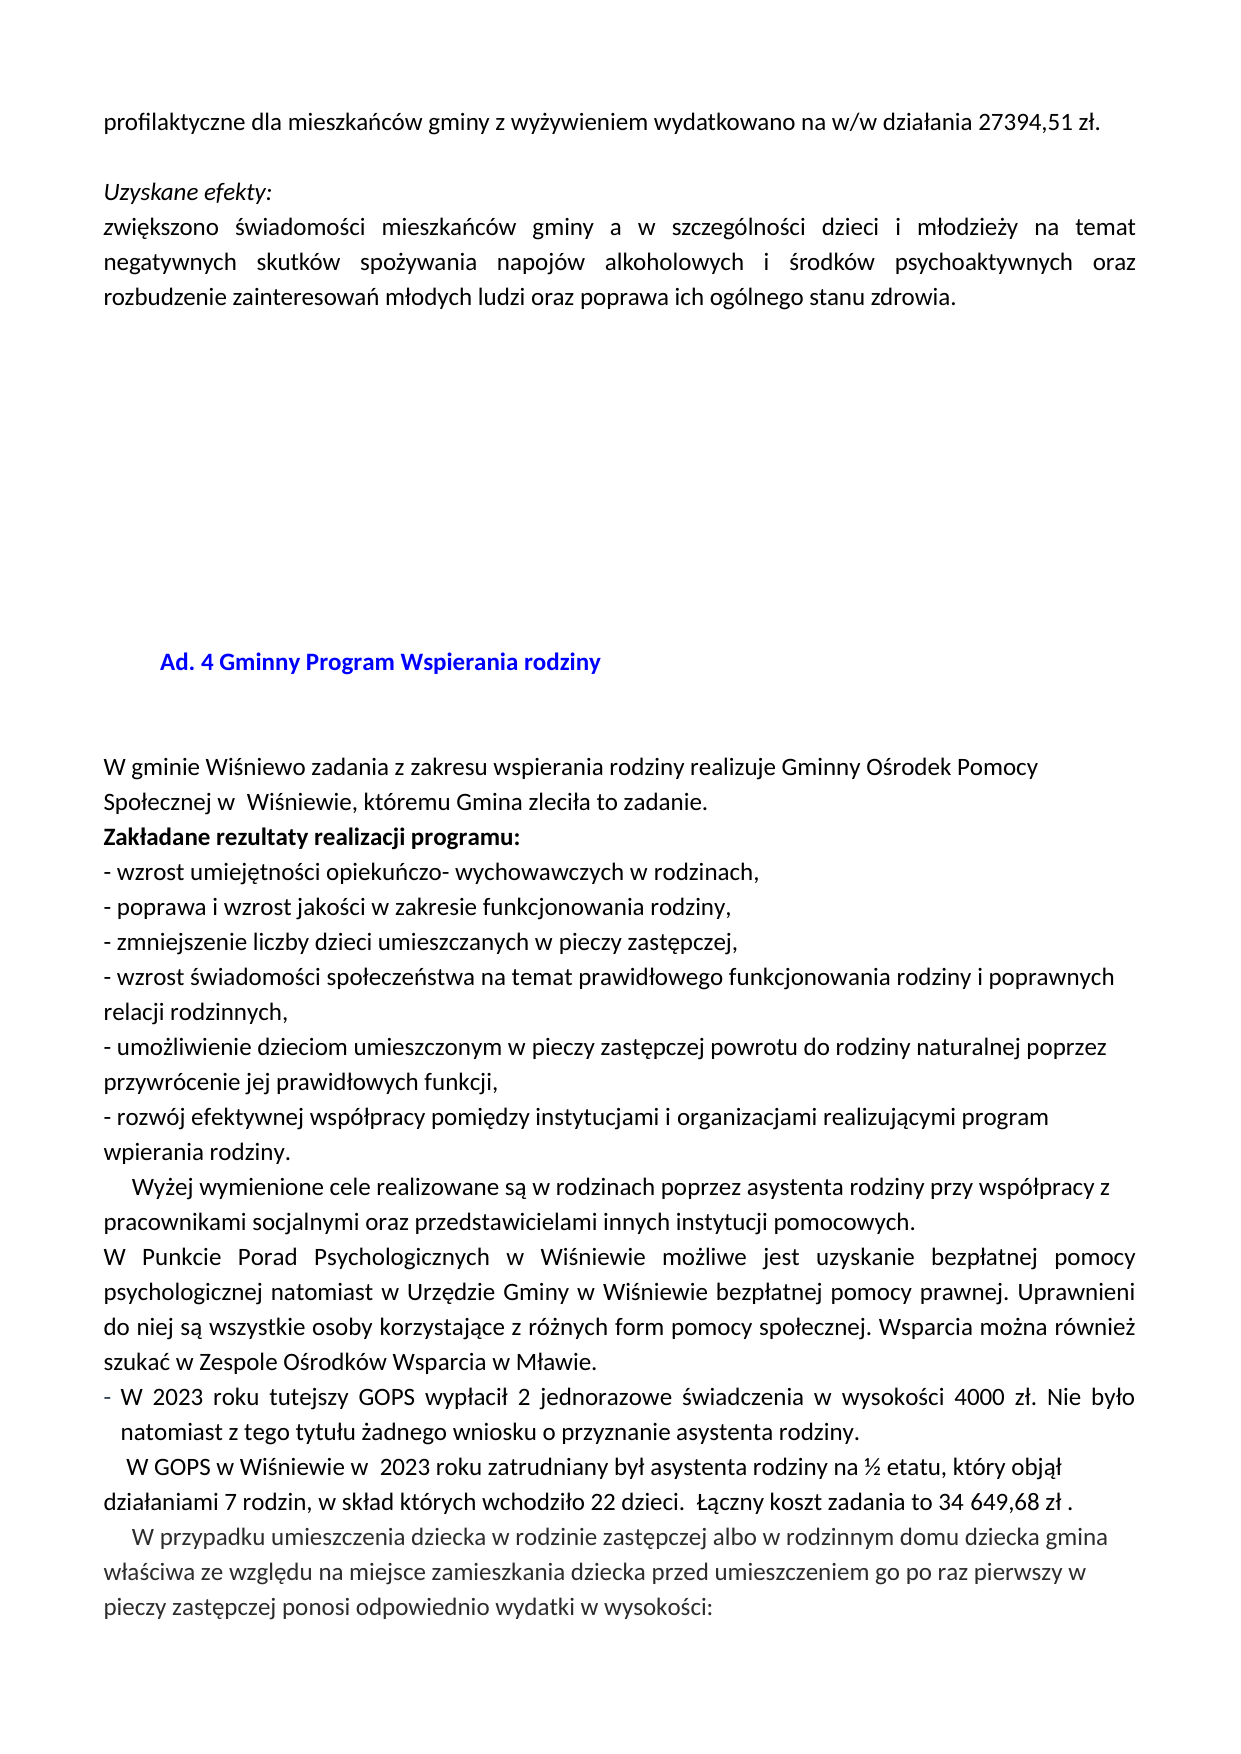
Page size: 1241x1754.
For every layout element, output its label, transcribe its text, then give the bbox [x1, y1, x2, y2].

text W przypadku umieszczenia dziecka w rodzinie zastępczej albo w rodzinnym domu dziecka gmina właściwa ze względu na miejsce zamieszkania dziecka przed umieszczeniem go po raz pierwszy w pieczy zastępczej ponosi odpowiednio wydatki w wysokości: [103, 1521, 1137, 1622]
text Uzyskane efekty: [103, 176, 1137, 207]
list W 2023 roku tutejszy GOPS wypłacił 2 jednorazowe świadczenia w wysokości 4000 zł. Nie było natomiast z tego tytułu żadnego wniosku o przyznanie asystenta rodziny. [103, 1381, 1137, 1447]
text Zakładane rezultaty realizacji programu: [103, 821, 1137, 852]
text zwiększono świadomości mieszkańców gminy a w szczególności dzieci i młodzieży na temat negatywnych skutków spożywania napojów alkoholowych i środków psychoaktywnych oraz rozbudzenie zainteresowań młodych ludzi oraz poprawa ich ogólnego stanu zdrowia. [103, 211, 1137, 312]
text W gminie Wiśniewo zadania z zakresu wspierania rodziny realizuje Gminny Ośrodek Pomocy Społecznej w Wiśniewie, któremu Gmina zleciła to zadanie. [103, 751, 1137, 817]
text - umożliwienie dzieciom umieszczonym w pieczy zastępczej powrotu do rodziny naturalnej poprzez przywrócenie jej prawidłowych funkcji, [103, 1031, 1137, 1097]
text W GOPS w Wiśniewie w 2023 roku zatrudniany był asystenta rodziny na ½ etatu, który objął działaniami 7 rodzin, w skład których wchodziło 22 dzieci. Łączny koszt zadania to 34 649,68 zł . [103, 1451, 1137, 1517]
text - poprawa i wzrost jakości w zakresie funkcjonowania rodziny, [103, 891, 1137, 922]
text - wzrost świadomości społeczeństwa na temat prawidłowego funkcjonowania rodziny i poprawnych relacji rodzinnych, [103, 961, 1137, 1027]
text W Punkcie Porad Psychologicznych w Wiśniewie możliwe jest uzyskanie bezpłatnej pomocy psychologicznej natomiast w Urzędzie Gminy w Wiśniewie bezpłatnej pomocy prawnej. Uprawnieni do niej są wszystkie osoby korzystające z różnych form pomocy społecznej. Wsparcia można również szukać w Zespole Ośrodków Wsparcia w Mławie. [103, 1241, 1137, 1377]
text - rozwój efektywnej współpracy pomiędzy instytucjami i organizacjami realizującymi program wpierania rodziny. [103, 1101, 1137, 1167]
text - wzrost umiejętności opiekuńczo- wychowawczych w rodzinach, [103, 856, 1137, 887]
text Ad. 4 Gminny Program Wspierania rodziny [103, 646, 1129, 677]
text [103, 106, 1137, 137]
text Wyżej wymienione cele realizowane są w rodzinach poprzez asystenta rodziny przy współpracy z pracownikami socjalnymi oraz przedstawicielami innych instytucji pomocowych. [103, 1171, 1137, 1237]
text - zmniejszenie liczby dzieci umieszczanych w pieczy zastępczej, [103, 926, 1137, 957]
